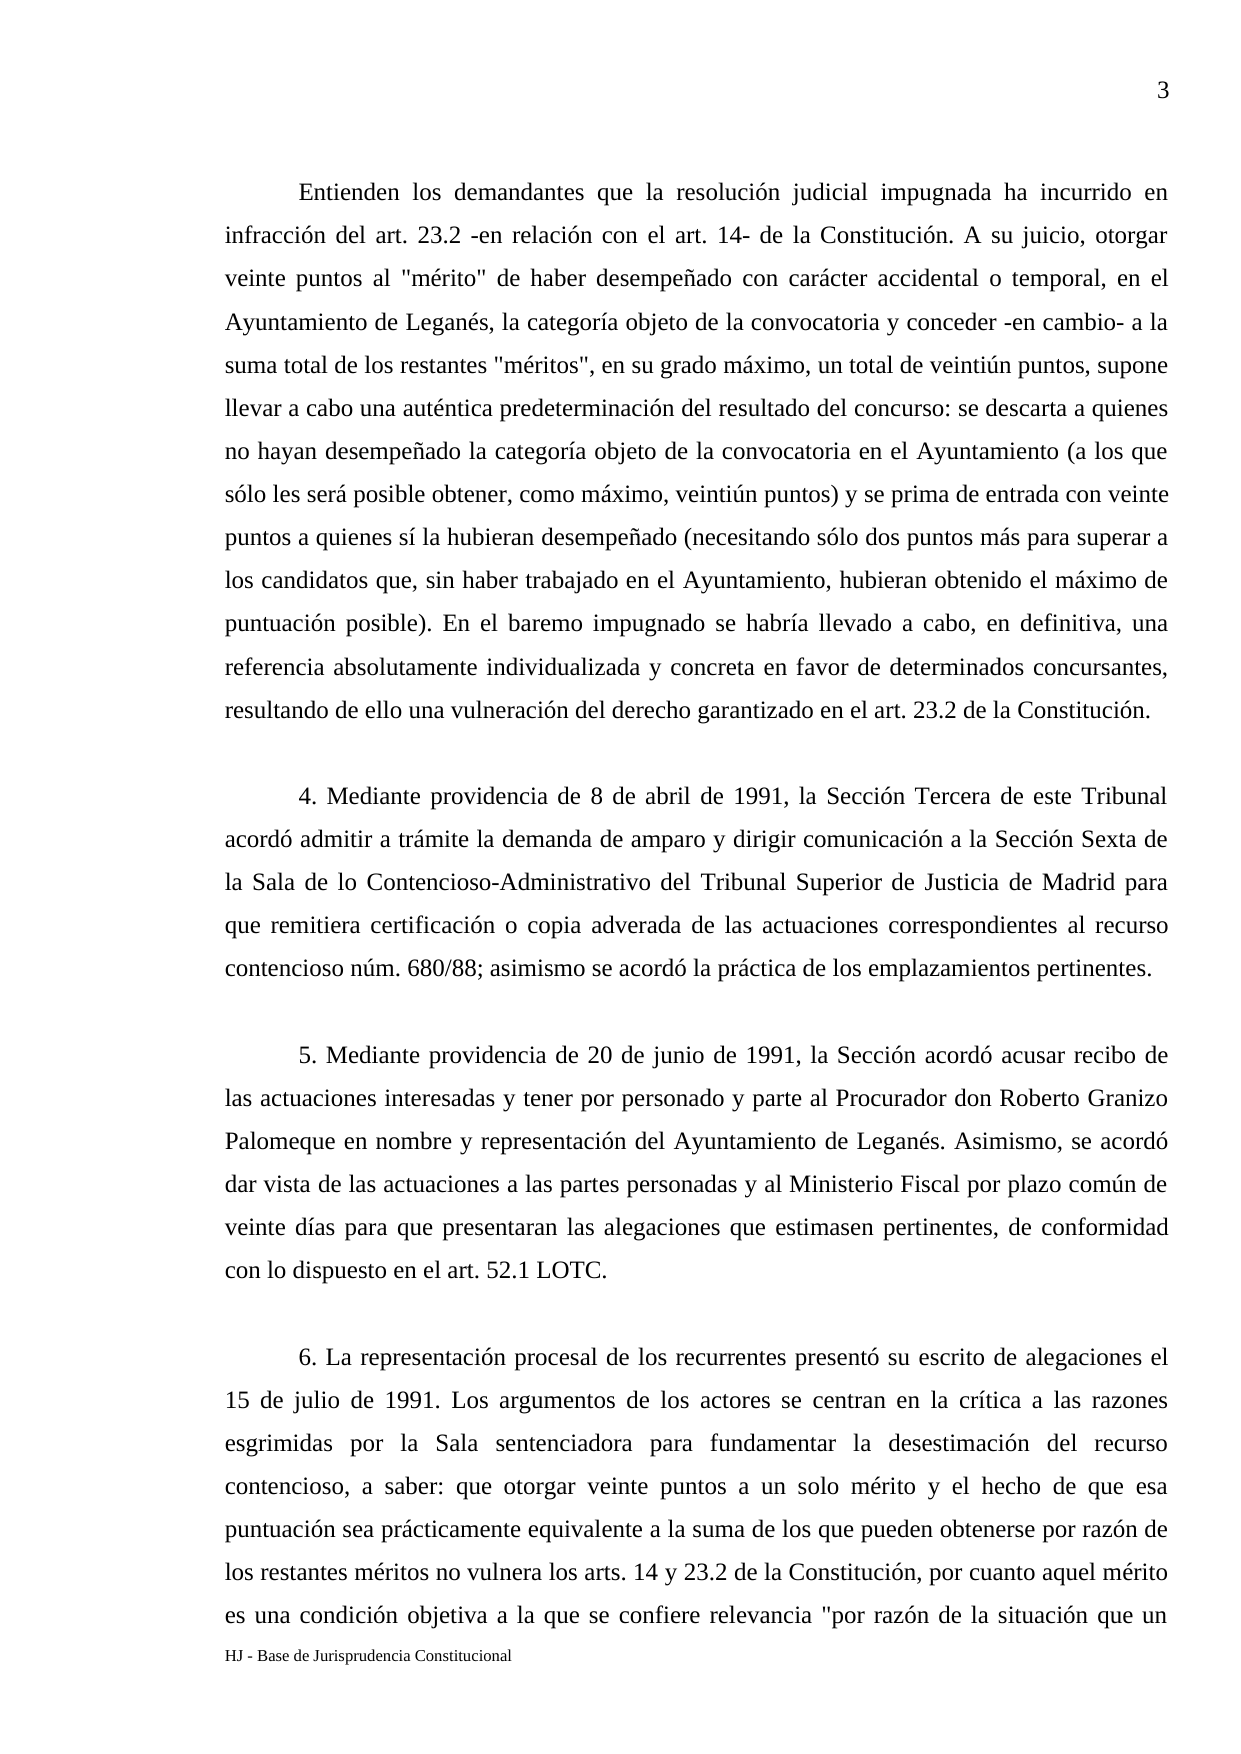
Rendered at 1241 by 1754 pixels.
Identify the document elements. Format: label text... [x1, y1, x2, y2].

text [224, 1342, 1169, 1629]
text Entienden los demandantes que la resolución judicial impugnada ha incurrido en infracción del art. 23.2 -en relación con el art. 14- de la Constitución. A su juicio, otorgar veinte puntos al "mérito" de haber desempeñado con carácter accidental o temporal, en el Ayuntamiento de Leganés, la categoría objeto de la convocatoria y conceder -en cambio- a la suma total de los restantes "méritos", en su grado máximo, un total de veintiún puntos, supone llevar a cabo una auténtica predeterminación del resultado del concurso: se descarta a quienes no hayan desempeñado la categoría objeto de la convocatoria en el Ayuntamiento (a los que sólo les será posible obtener, como máximo, veintiún puntos) y se prima de entrada con veinte puntos a quienes sí la hubieran desempeñado (necesitando sólo dos puntos más para superar a los candidatos que, sin haber trabajado en el Ayuntamiento, hubieran obtenido el máximo de puntuación posible). En el baremo impugnado se habría llevado a cabo, en definitiva, una referencia absolutamente individualizada y concreta en favor de determinados concursantes, resultando de ello una vulneración del derecho garantizado en el art. 23.2 de la Constitución. [224, 177, 1169, 723]
text 5. Mediante providencia de 20 de junio de 1991, la Sección acordó acusar recibo de las actuaciones interesadas y tener por personado y parte al Procurador don Roberto Granizo Palomeque en nombre y representación del Ayuntamiento de Leganés. Asimismo, se acordó dar vista de las actuaciones a las partes personadas y al Ministerio Fiscal por plazo común de veinte días para que presentaran las alegaciones que estimasen pertinentes, de conformidad con lo dispuesto en el art. 52.1 LOTC. [224, 1040, 1169, 1284]
text 4. Mediante providencia de 8 de abril de 1991, la Sección Tercera de este Tribunal acordó admitir a trámite la demanda de amparo y dirigir comunicación a la Sección Sexta de la Sala de lo Contencioso-Administrativo del Tribunal Superior de Justicia de Madrid para que remitiera certificación o copia adverada de las actuaciones correspondientes al recurso contencioso núm. 680/88; asimismo se acordó la práctica de los emplazamientos pertinentes. [224, 781, 1169, 982]
